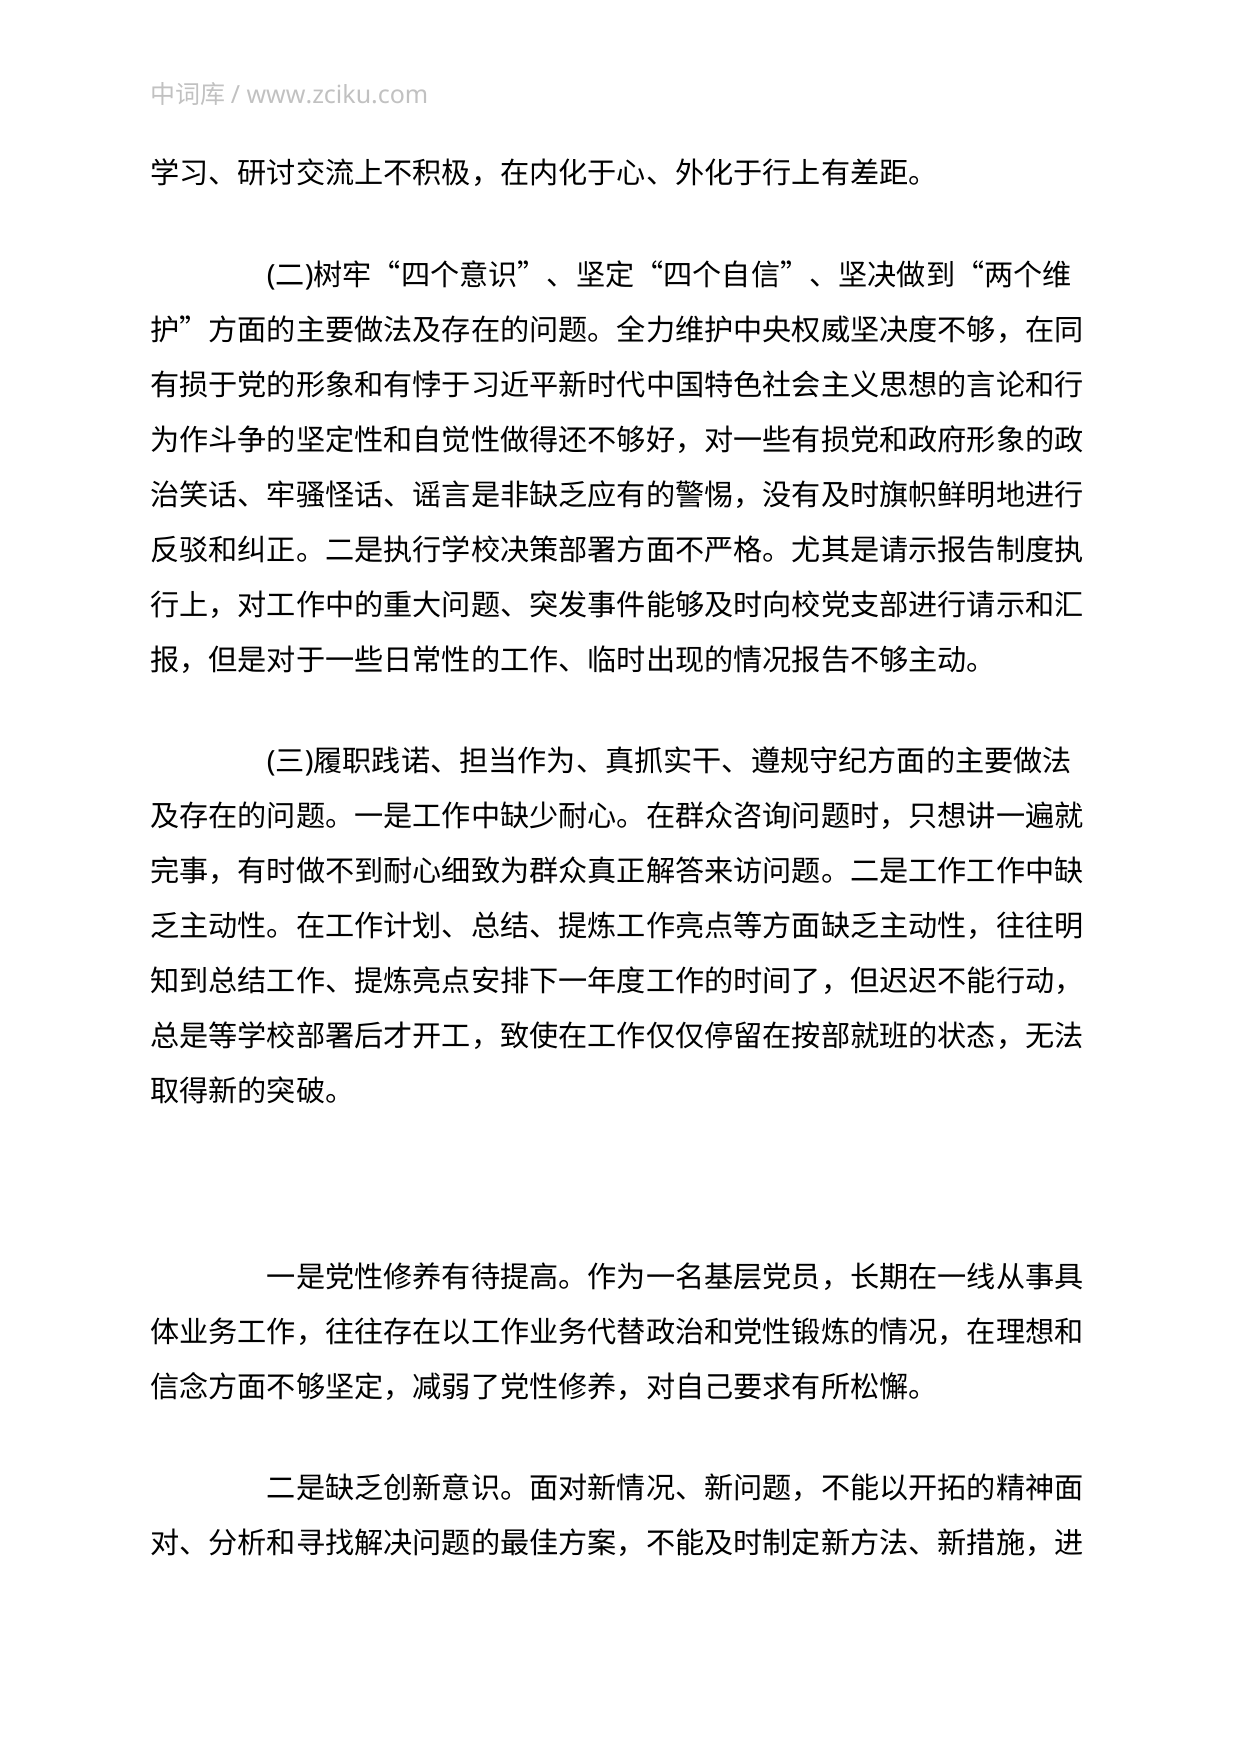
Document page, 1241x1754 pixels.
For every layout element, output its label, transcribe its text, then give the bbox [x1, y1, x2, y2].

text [150, 1465, 1090, 1562]
text 一是党性修养有待提高。作为一名基层党员，长期在一线从事具体业务工作，往往存在以工作业务代替政治和党性锻炼的情况，在理想和信念方面不够坚定，减弱了党性修养，对自己要求有所松懈。 [150, 1253, 1090, 1405]
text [150, 150, 1090, 192]
text (二)树牢“四个意识”、坚定“四个自信”、坚决做到“两个维护”方面的主要做法及存在的问题。全力维护中央权威坚决度不够，在同有损于党的形象和有悖于习近平新时代中国特色社会主义思想的言论和行为作斗争的坚定性和自觉性做得还不够好，对一些有损党和政府形象的政治笑话、牢骚怪话、谣言是非缺乏应有的警惕，没有及时旗帜鲜明地进行反驳和纠正。二是执行学校决策部署方面不严格。尤其是请示报告制度执行上，对工作中的重大问题、突发事件能够及时向校党支部进行请示和汇报，但是对于一些日常性的工作、临时出现的情况报告不够主动。 [150, 252, 1090, 678]
text (三)履职践诺、担当作为、真抓实干、遵规守纪方面的主要做法及存在的问题。一是工作中缺少耐心。在群众咨询问题时，只想讲一遍就完事，有时做不到耐心细致为群众真正解答来访问题。二是工作工作中缺乏主动性。在工作计划、总结、提炼工作亮点等方面缺乏主动性，往往明知到总结工作、提炼亮点安排下一年度工作的时间了，但迟迟不能行动，总是等学校部署后才开工，致使在工作仅仅停留在按部就班的状态，无法取得新的突破。 [150, 738, 1090, 1110]
